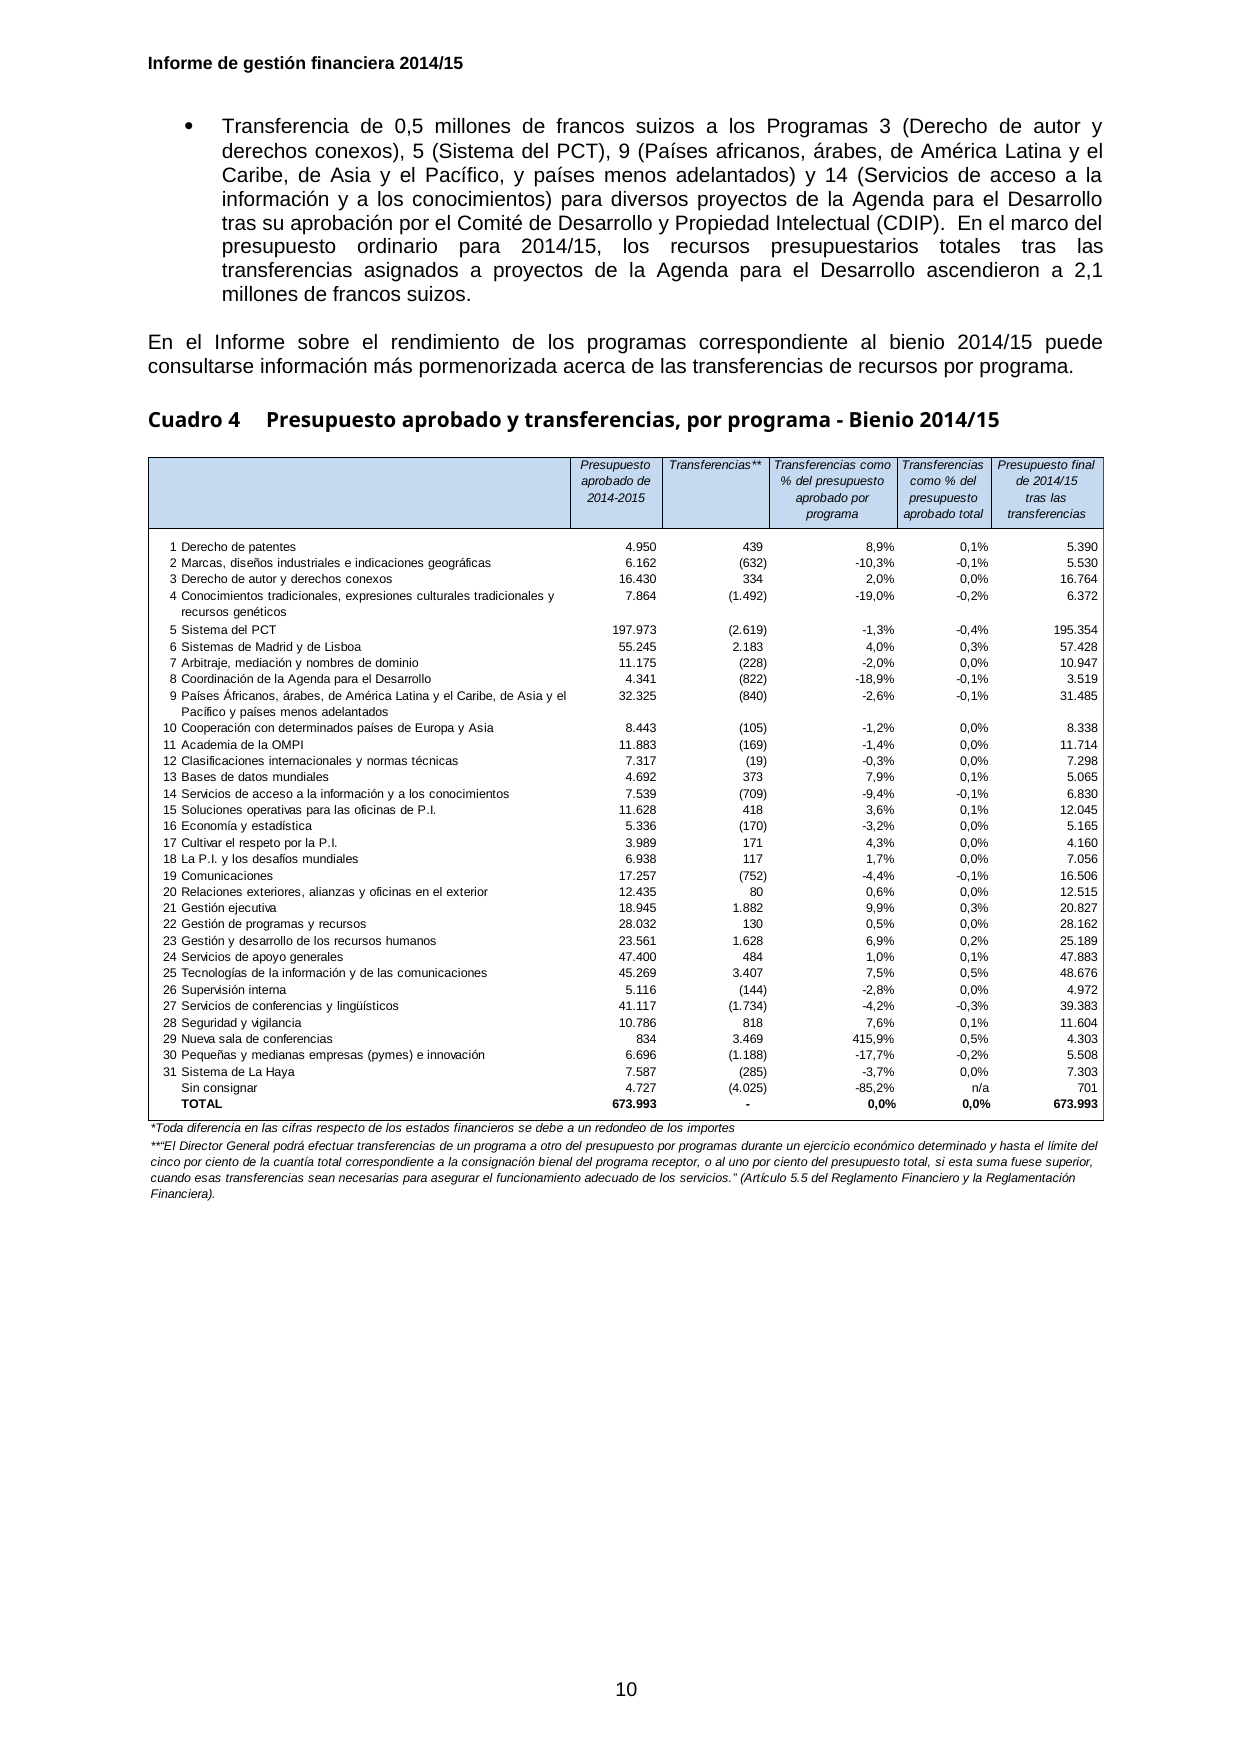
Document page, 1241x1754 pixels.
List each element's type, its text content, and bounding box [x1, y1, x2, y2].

text En el Informe sobre el rendimiento de los programas correspondiente al bienio 2014/15 puede consultarse información más pormenorizada acerca de las transferencias de recursos por programa. [148, 330, 1104, 378]
list Transferencia de 0,5 millones de francos suizos a los Programas 3 (Derecho de autor y derechos conexos), 5 (Sistema del PCT), 9 (Países africanos, árabes, de América Latina y el Caribe, de Asia y el Pacífico, y países menos adelantados) y 14 (Servicios de acceso a la información y a los conocimientos) para diversos proyectos de la Agenda para el Desarrollo tras su aprobación por el Comité de Desarrollo y Propiedad Intelectual (CDIP). En el marco del presupuesto ordinario para 2014/15, los recursos presupuestarios totales tras las transferencias asignados a proyectos de la Agenda para el Desarrollo ascendieron a 2,1 millones de francos suizos. [185, 114, 1104, 306]
subtitle Cuadro 4 Presupuesto aprobado y transferencias, por programa - Bienio 2014/15 [148, 402, 1104, 433]
